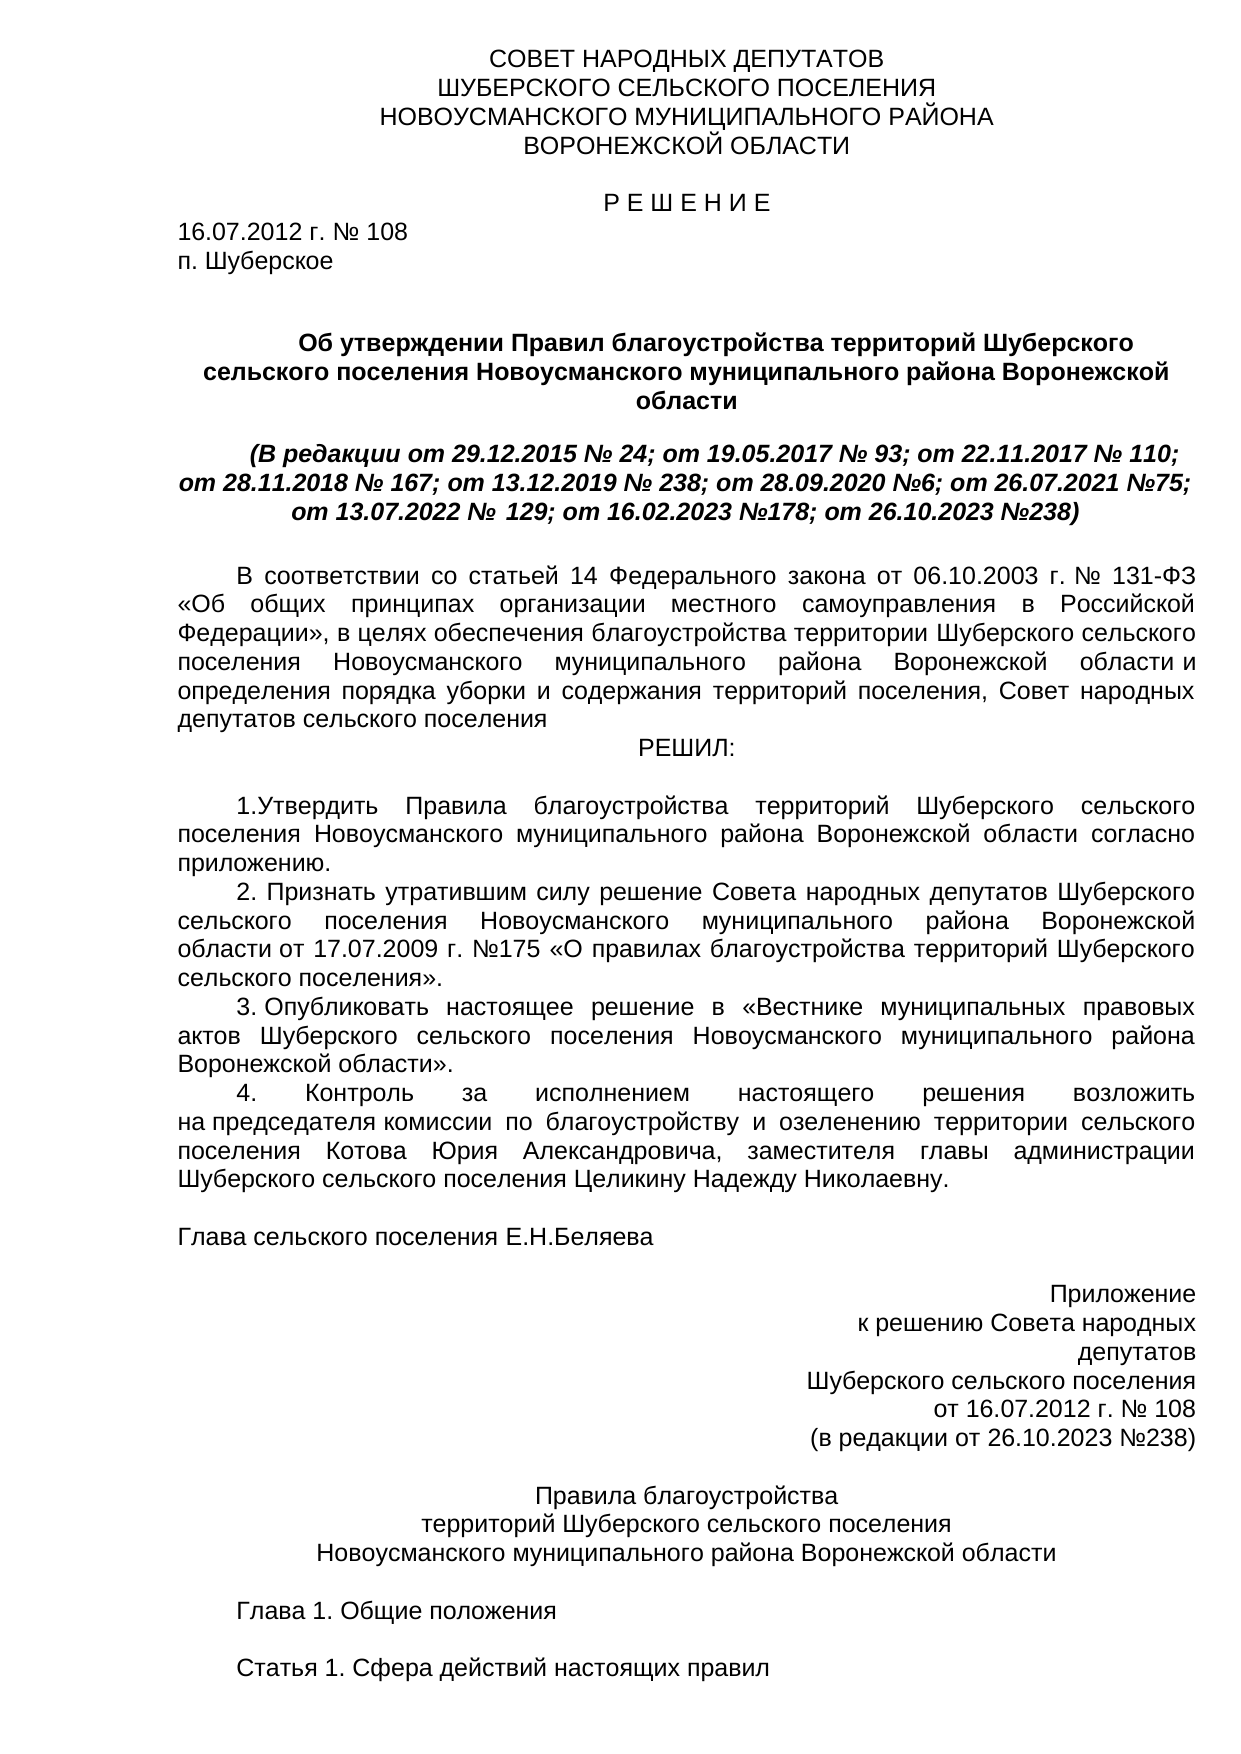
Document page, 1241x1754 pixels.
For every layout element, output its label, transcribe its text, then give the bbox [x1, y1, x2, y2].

text Глава сельского поселения Е.Н.Беляева [177, 1222, 1196, 1251]
text Правила благоустройства [177, 1481, 1196, 1509]
text 2. Признать утратившим силу решение Совета народных депутатов Шуберского сельского поселения Новоусманского муниципального района Воронежской области от 17.07.2009 г. №175 «О правилах благоустройства территорий Шуберского сельского поселения». [177, 877, 1196, 992]
text п. Шуберское [177, 246, 1196, 274]
text 1.Утвердить Правила благоустройства территорий Шуберского сельского поселения Новоусманского муниципального района Воронежской области согласно приложению. [177, 791, 1196, 877]
text Новоусманского муниципального района Воронежской области [177, 1538, 1196, 1567]
title к решению Совета народных депутатов [694, 1308, 1196, 1366]
text НОВОУСМАНСКОГО МУНИЦИПАЛЬНОГО РАЙОНА [177, 102, 1196, 131]
text Приложение [177, 1251, 1196, 1308]
text 16.07.2012 г. № 108 [177, 217, 1196, 246]
text Глава 1. Общие положения [177, 1596, 1196, 1624]
title (В редакции от 29.12.2015 № 24; от 19.05.2017 № 93; от 22.11.2017 № 110; от 28.11.2018 № 167; от 13.12.2019 № 238; от 28.09.2020 №6; от 26.07.2021 №75; от 13.07.2022 № 129; от 16.02.2023 №178; от 26.10.2023 №238) [177, 439, 1196, 526]
title от 16.07.2012 г. № 108 [694, 1394, 1196, 1423]
title Об утверждении Правил благоустройства территорий Шуберского сельского поселения Новоусманского муниципального района Воронежской области [177, 328, 1196, 414]
text 3. Опубликовать настоящее решение в «Вестнике муниципальных правовых актов Шуберского сельского поселения Новоусманского муниципального района Воронежской области». [177, 992, 1196, 1078]
text Статья 1. Сфера действий настоящих правил [177, 1653, 1196, 1682]
title (в редакции от 26.10.2023 №238) [177, 1423, 1196, 1452]
text В соответствии со статьей 14 Федерального закона от 06.10.2003 г. № 131-ФЗ «Об общих принципах организации местного самоуправления в Российской Федерации», в целях обеспечения благоустройства территории Шуберского сельского поселения Новоусманского муниципального района Воронежской области и определения порядка уборки и содержания территорий поселения, Совет народных депутатов сельского поселения [177, 561, 1196, 733]
text 4. Контроль за исполнением настоящего решения возложить на председателя комиссии по благоустройству и озеленению территории сельского поселения Котова Юрия Александровича, заместителя главы администрации Шуберского сельского поселения Целикину Надежду Николаевну. [177, 1078, 1196, 1193]
text РЕШИЛ: [177, 733, 1196, 762]
subtitle СОВЕТ НАРОДНЫХ ДЕПУТАТОВ [177, 44, 1196, 73]
text территорий Шуберского сельского поселения [177, 1509, 1196, 1538]
text ШУБЕРСКОГО СЕЛЬСКОГО ПОСЕЛЕНИЯ [177, 73, 1196, 102]
title Шуберского сельского поселения [694, 1366, 1196, 1394]
text ВОРОНЕЖСКОЙ ОБЛАСТИ [177, 131, 1196, 159]
text Р Е Ш Е Н И Е [177, 188, 1196, 217]
